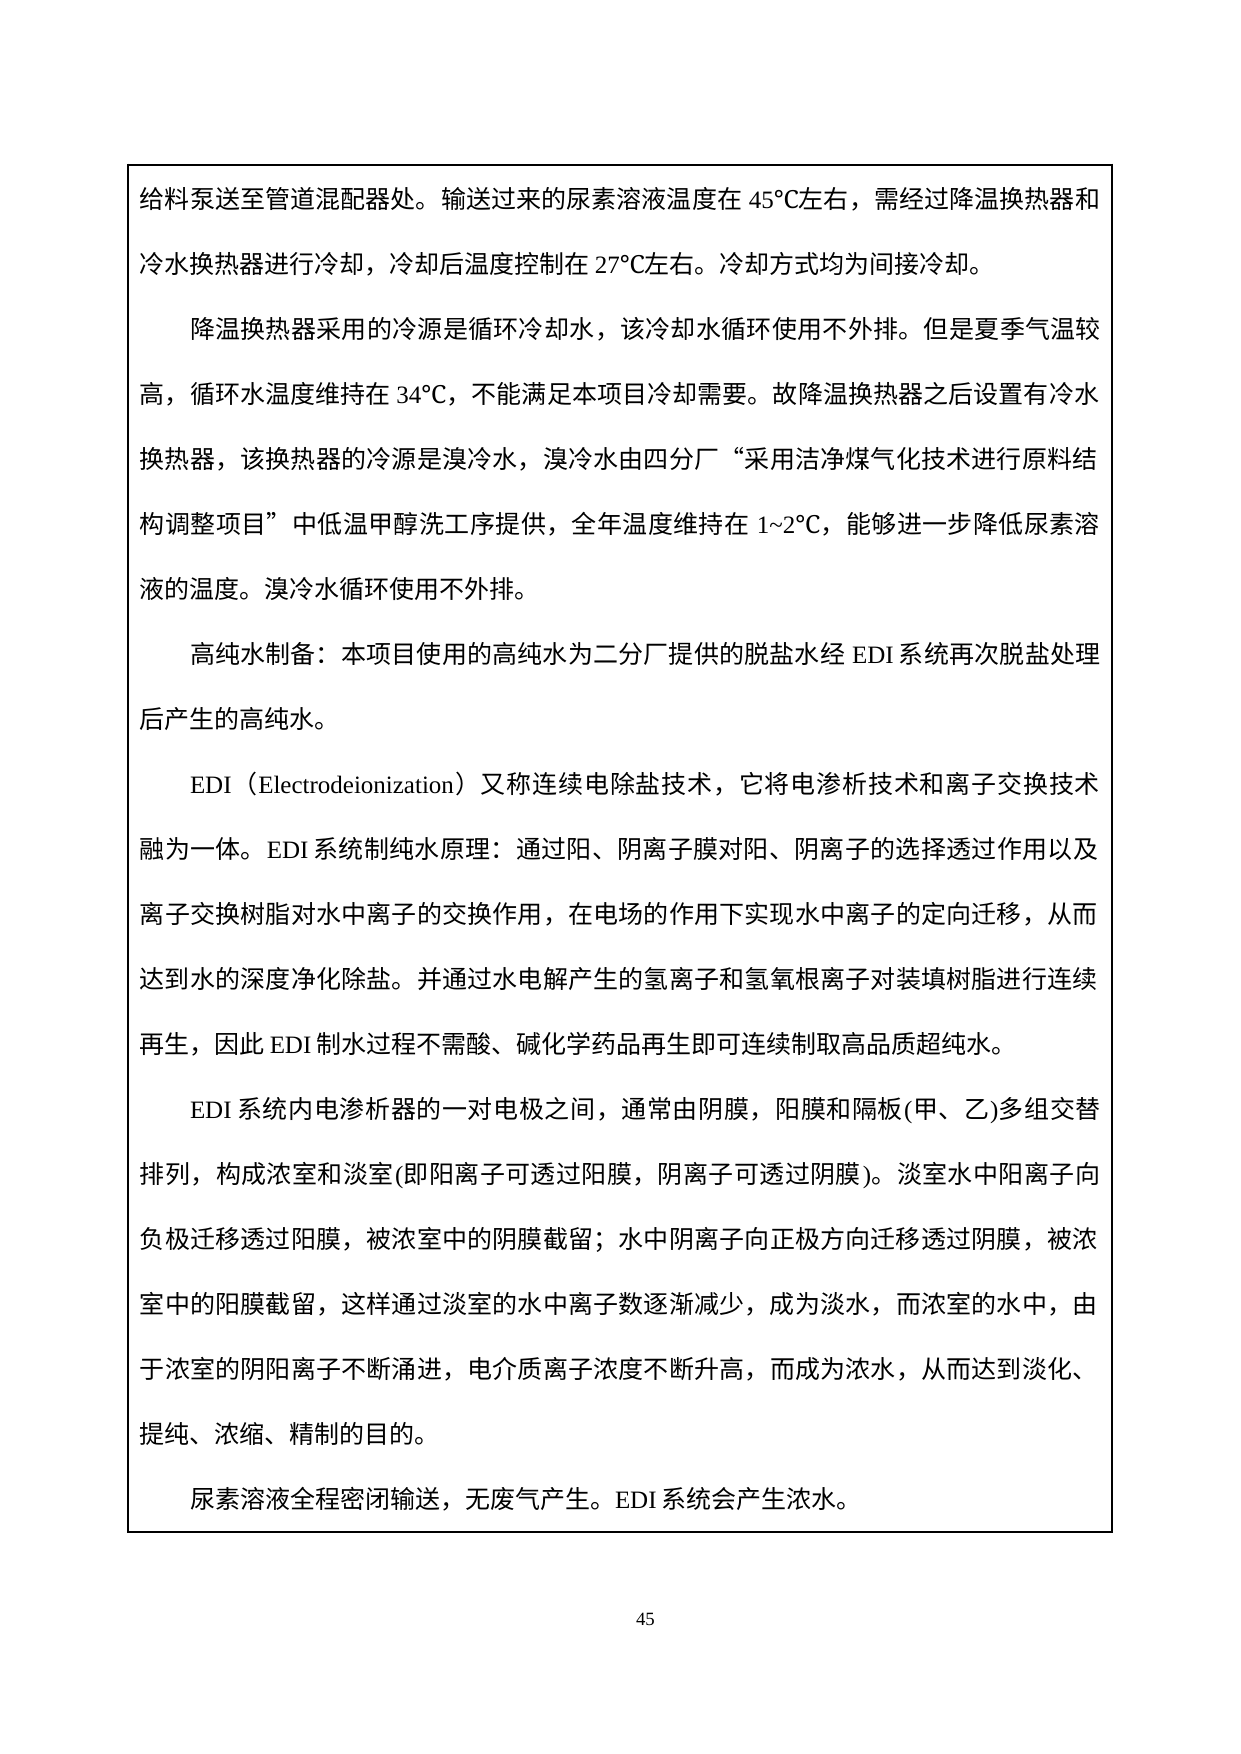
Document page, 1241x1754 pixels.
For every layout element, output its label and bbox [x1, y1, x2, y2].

table_header [129, 166, 1111, 1531]
